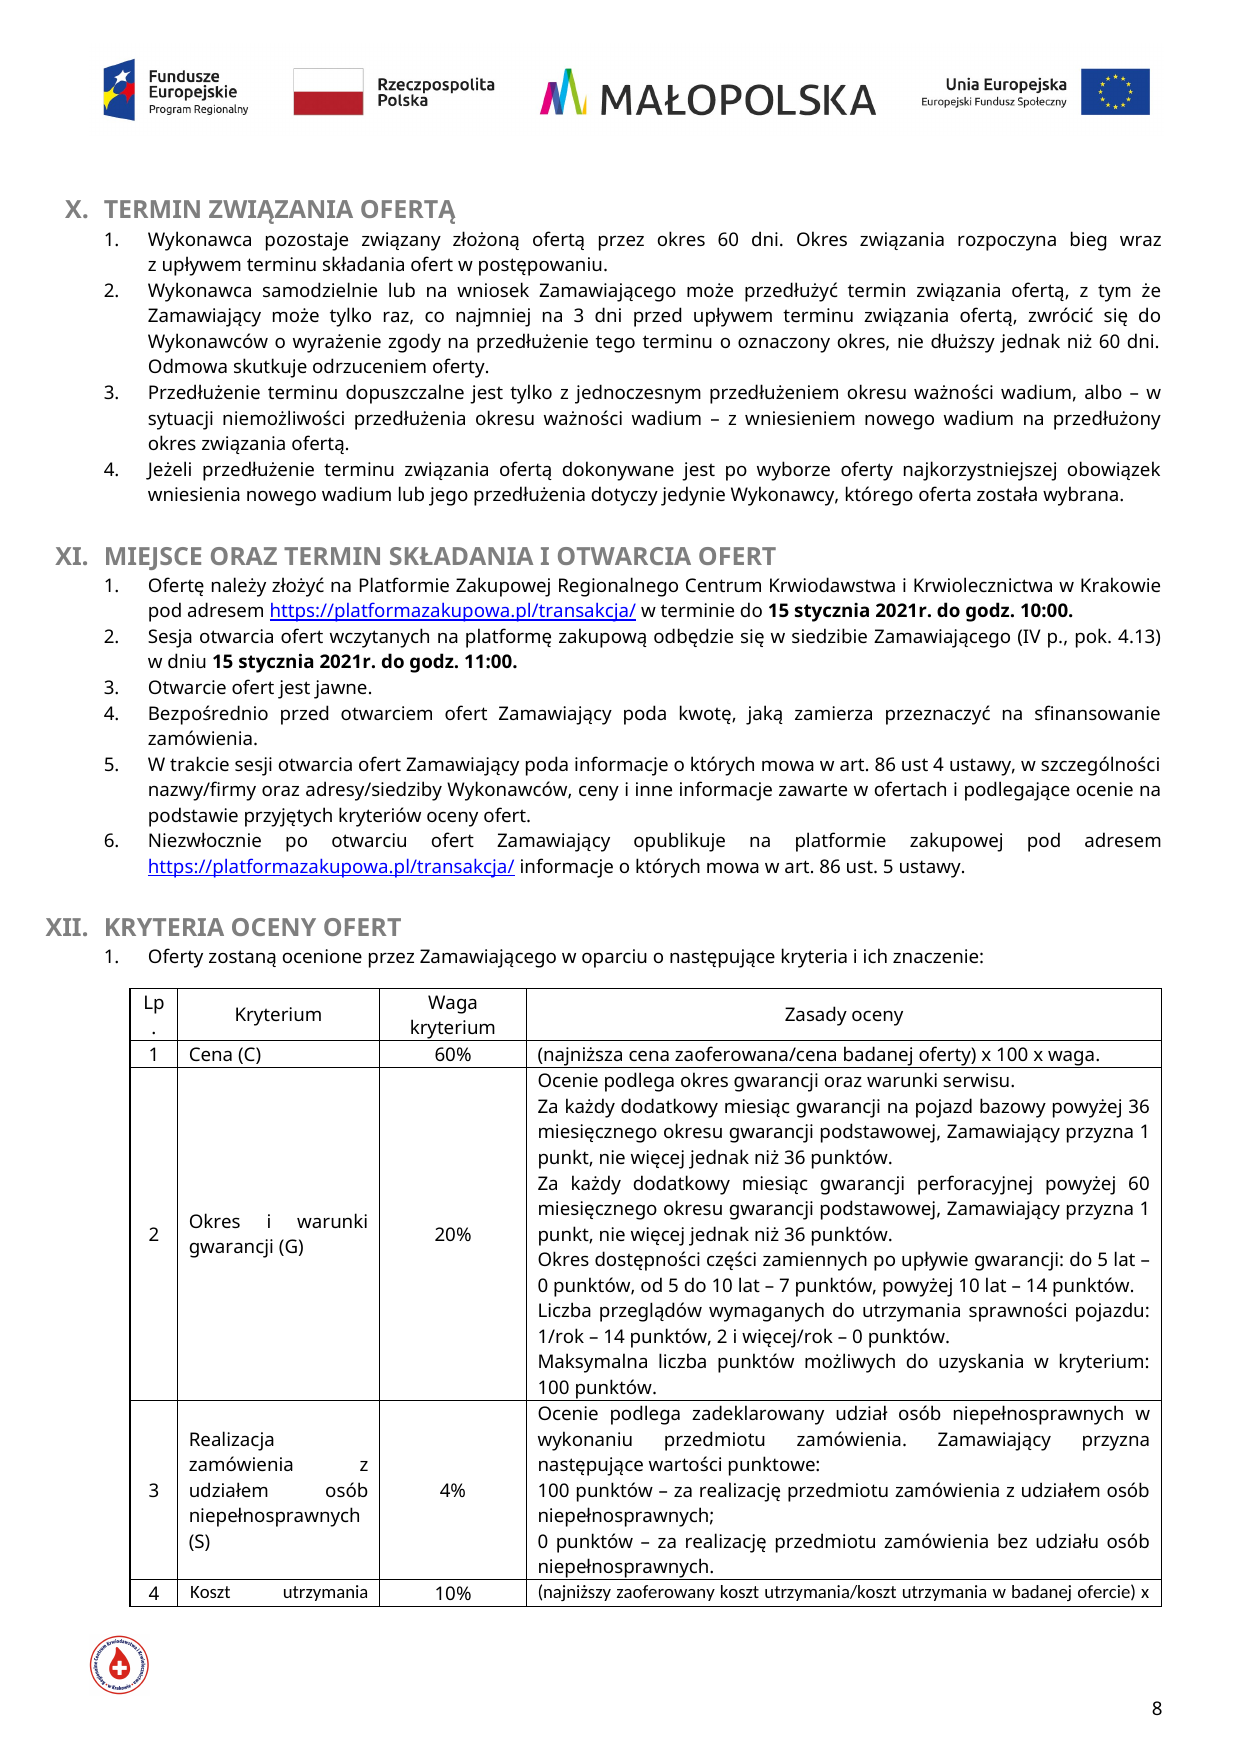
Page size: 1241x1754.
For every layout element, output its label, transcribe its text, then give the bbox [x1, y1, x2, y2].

table_cell Cena (C) [178, 1041, 379, 1067]
table_cell 1 [131, 1041, 177, 1067]
table_header Waga kryterium [380, 989, 526, 1040]
table_cell 10% [380, 1580, 526, 1606]
table_cell 2 [131, 1068, 177, 1399]
table_cell Realizacja zamówienia z udziałem osób niepełnosprawnych (S) [178, 1401, 379, 1579]
title Wykonawca pozostaje związany złożoną ofertą przez okres 60 dni. Okres związania rozpoczyna bieg wraz z upływem terminu składania ofert w postępowaniu. [103, 226, 1162, 277]
table_header Zasady oceny [527, 989, 1161, 1040]
list Oferty zostaną ocenione przez Zamawiającego w oparciu o następujące kryteria i ich znaczenie: [103, 944, 1162, 969]
list Niezwłocznie po otwarciu ofert Zamawiający opublikuje na platformie zakupowej pod adresem https://platformazakupowa.pl/transakcja/ informacje o których mowa w art. 86 ust. 5 ustawy. [103, 827, 1162, 878]
table_cell 4 [131, 1580, 177, 1606]
title KRYTERIA OCENY OFERT [89, 910, 1162, 944]
table_cell Ocenie podlega okres gwarancji oraz warunki serwisu. Za każdy dodatkowy miesiąc gwarancji na pojazd bazowy powyżej 36 miesięcznego okresu gwarancji podstawowej, Zamawiający przyzna 1 punkt, nie więcej jednak niż 36 punktów. Za każdy dodatkowy miesiąc gwarancji perforacyjnej powyżej 60 miesięcznego okresu gwarancji podstawowej, Zamawiający przyzna 1 punkt, nie więcej jednak niż 36 punktów. Okres dostępności części zamiennych po upływie gwarancji: do 5 lat – 0 punktów, od 5 do 10 lat – 7 punktów, powyżej 10 lat – 14 punktów. Liczba przeglądów wymaganych do utrzymania sprawności pojazdu: 1/rok – 14 punktów, 2 i więcej/rok – 0 punktów. Maksymalna liczba punktów możliwych do uzyskania w kryterium: 100 punktów. [527, 1068, 1161, 1399]
list Bezpośrednio przed otwarciem ofert Zamawiający poda kwotę, jaką zamierza przeznaczyć na sfinansowanie zamówienia. [103, 700, 1162, 751]
table_cell 4% [380, 1401, 526, 1579]
picture [88, 43, 1165, 136]
list W trakcie sesji otwarcia ofert Zamawiający poda informacje o których mowa w art. 86 ust 4 ustawy, w szczególności nazwy/firmy oraz adresy/siedziby Wykonawców, ceny i inne informacje zawarte w ofertach i podlegające ocenie na podstawie przyjętych kryteriów oceny ofert. [103, 751, 1162, 827]
title Jeżeli przedłużenie terminu związania ofertą dokonywane jest po wyborze oferty najkorzystniejszej obowiązek wniesienia nowego wadium lub jego przedłużenia dotyczy jedynie Wykonawcy, którego oferta została wybrana. [103, 456, 1162, 507]
picture [88, 1634, 150, 1696]
table_cell (najniższa cena zaoferowana/cena badanej oferty) x 100 x waga. [527, 1041, 1161, 1067]
table_cell 60% [380, 1041, 526, 1067]
list Otwarcie ofert jest jawne. [103, 674, 1162, 700]
table_cell Okres i warunki gwarancji (G) [178, 1068, 379, 1399]
list Sesja otwarcia ofert wczytanych na platformę zakupową odbędzie się w siedzibie Zamawiającego (IV p., pok. 4.13) w dniu 15 stycznia 2021r. do godz. 11:00. [103, 623, 1162, 674]
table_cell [527, 1580, 1161, 1606]
title Wykonawca samodzielnie lub na wniosek Zamawiającego może przedłużyć termin związania ofertą, z tym że Zamawiający może tylko raz, co najmniej na 3 dni przed upływem terminu związania ofertą, zwrócić się do Wykonawców o wyrażenie zgody na przedłużenie tego terminu o oznaczony okres, nie dłuższy jednak niż 60 dni. Odmowa skutkuje odrzuceniem oferty. [103, 277, 1162, 379]
table_cell 3 [131, 1401, 177, 1579]
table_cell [178, 1580, 379, 1606]
title Przedłużenie terminu dopuszczalne jest tylko z jednoczesnym przedłużeniem okresu ważności wadium, albo – w sytuacji niemożliwości przedłużenia okresu ważności wadium – z wniesieniem nowego wadium na przedłużony okres związania ofertą. [103, 379, 1162, 456]
title TERMIN ZWIĄZANIA OFERTĄ [89, 192, 1162, 226]
table_cell Ocenie podlega zadeklarowany udział osób niepełnosprawnych w wykonaniu przedmiotu zamówienia. Zamawiający przyzna następujące wartości punktowe: 100 punktów – za realizację przedmiotu zamówienia z udziałem osób niepełnosprawnych; 0 punktów – za realizację przedmiotu zamówienia bez udziału osób niepełnosprawnych. [527, 1401, 1161, 1579]
table_cell 20% [380, 1068, 526, 1399]
list Ofertę należy złożyć na Platformie Zakupowej Regionalnego Centrum Krwiodawstwa i Krwiolecznictwa w Krakowie pod adresem https://platformazakupowa.pl/transakcja/ w terminie do 15 stycznia 2021r. do godz. 10:00. [103, 572, 1162, 623]
table_header Lp. [131, 989, 177, 1040]
table_header Kryterium [178, 989, 379, 1040]
title MIEJSCE ORAZ TERMIN SKŁADANIA I OTWARCIA OFERT [89, 538, 1162, 572]
